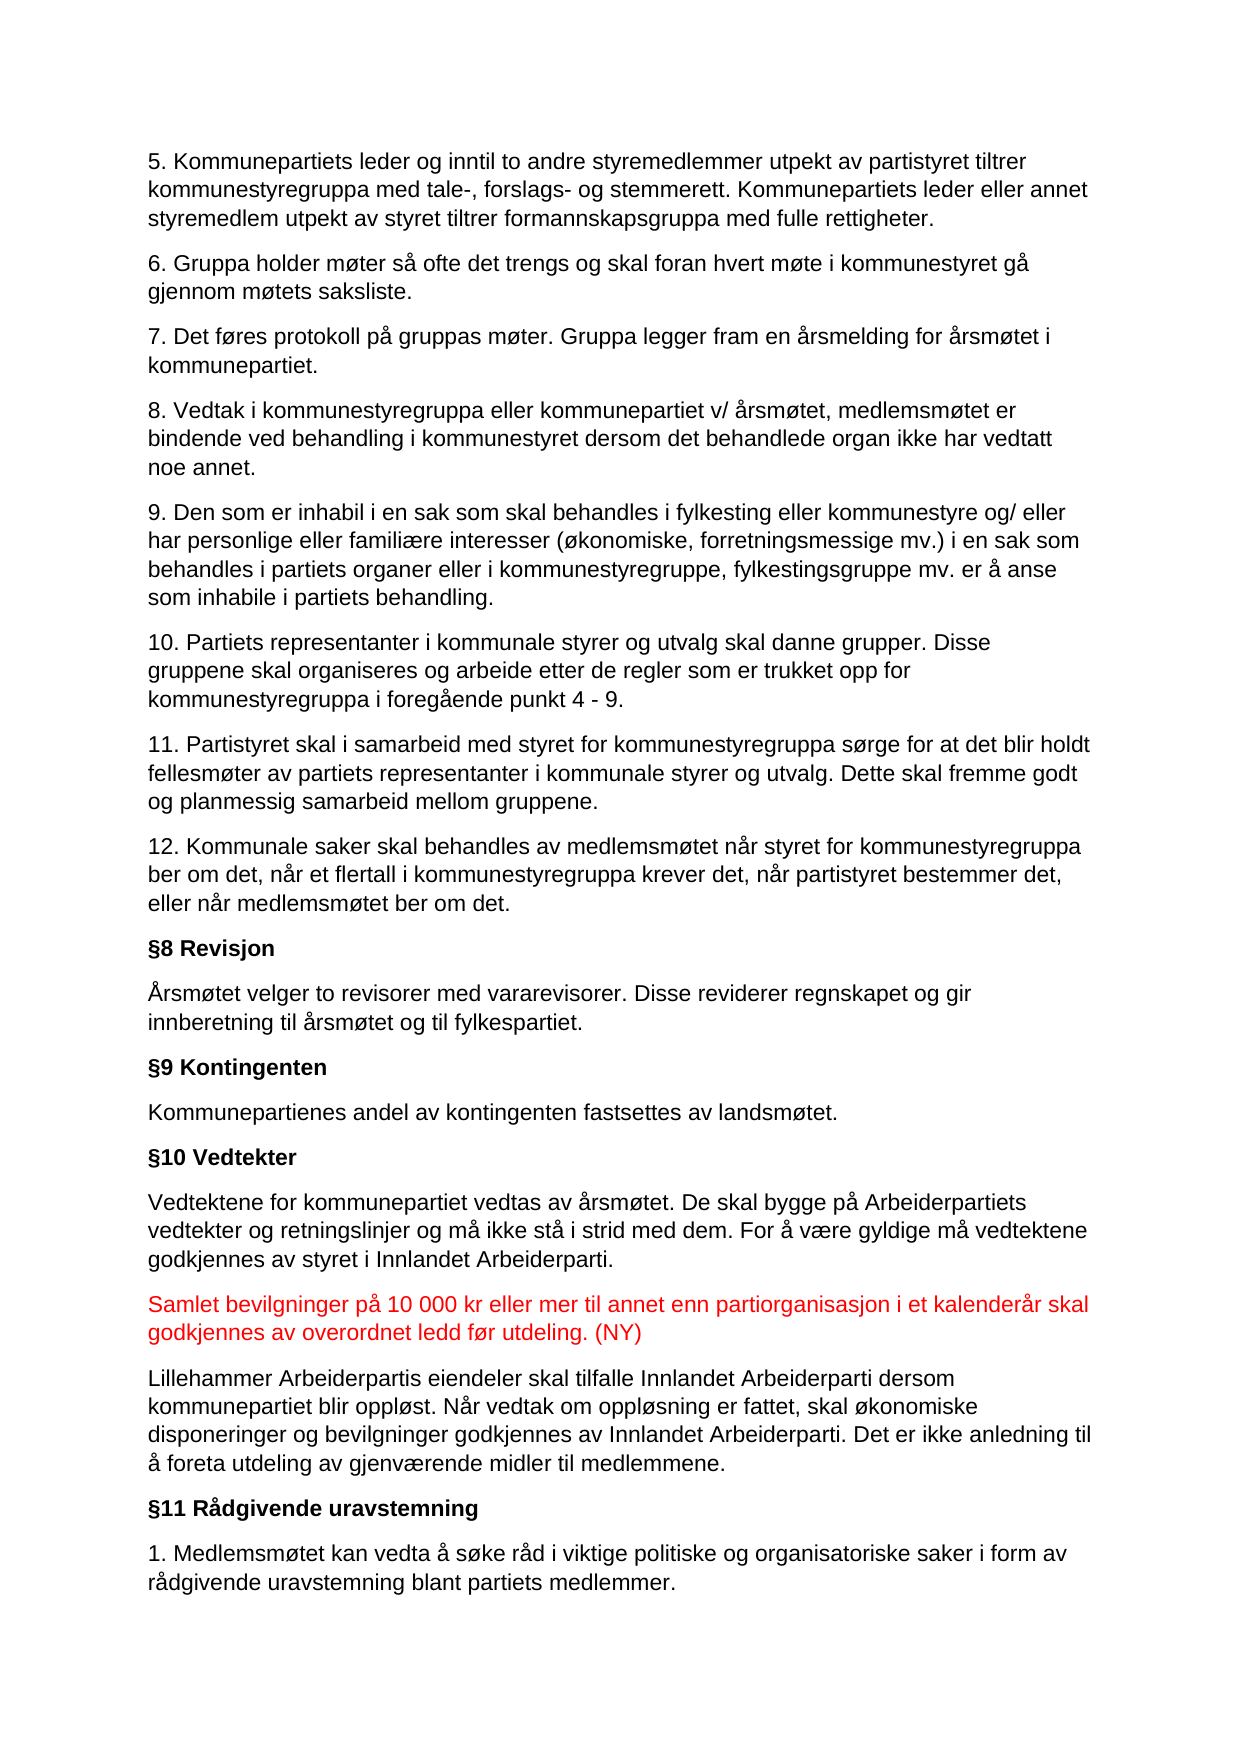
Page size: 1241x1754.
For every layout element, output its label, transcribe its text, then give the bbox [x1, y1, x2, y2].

text 5. Kommunepartiets leder og inntil to andre styremedlemmer utpekt av partistyret tiltrer kommunestyregruppa med tale-, forslags- og stemmerett. Kommunepartiets leder eller annet styremedlem utpekt av styret tiltrer formannskapsgruppa med fulle rettigheter. [148, 148, 1093, 231]
text 8. Vedtak i kommunestyregruppa eller kommunepartiet v/ årsmøtet, medlemsmøtet er bindende ved behandling i kommunestyret dersom det behandlede organ ikke har vedtatt noe annet. [148, 397, 1093, 480]
text 1. Medlemsmøtet kan vedta å søke råd i viktige politiske og organisatoriske saker i form av rådgivende uravstemning blant partiets medlemmer. [148, 1540, 1093, 1595]
text Vedtektene for kommunepartiet vedtas av årsmøtet. De skal bygge på Arbeiderpartiets vedtekter og retningslinjer og må ikke stå i strid med dem. For å være gyldige må vedtektene godkjennes av styret i Innlandet Arbeiderparti. [148, 1189, 1093, 1272]
text §10 Vedtekter [148, 1144, 1093, 1170]
text 6. Gruppa holder møter så ofte det trengs og skal foran hvert møte i kommunestyret gå gjennom møtets saksliste. [148, 249, 1093, 304]
text 11. Partistyret skal i samarbeid med styret for kommunestyregruppa sørge for at det blir holdt fellesmøter av partiets representanter i kommunale styrer og utvalg. Dette skal fremme godt og planmessig samarbeid mellom gruppene. [148, 731, 1093, 814]
text 12. Kommunale saker skal behandles av medlemsmøtet når styret for kommunestyregruppa ber om det, når et flertall i kommunestyregruppa krever det, når partistyret bestemmer det, eller når medlemsmøtet ber om det. [148, 833, 1093, 916]
text 9. Den som er inhabil i en sak som skal behandles i fylkesting eller kommunestyre og/ eller har personlige eller familiære interesser (økonomiske, forretningsmessige mv.) i en sak som behandles i partiets organer eller i kommunestyregruppe, fylkestingsgruppe mv. er å anse som inhabile i partiets behandling. [148, 499, 1093, 610]
text §11 Rådgivende uravstemning [148, 1495, 1093, 1521]
text Kommunepartienes andel av kontingenten fastsettes av landsmøtet. [148, 1099, 1093, 1125]
text §9 Kontingenten [148, 1054, 1093, 1080]
text Lillehammer Arbeiderpartis eiendeler skal tilfalle Innlandet Arbeiderparti dersom kommunepartiet blir oppløst. Når vedtak om oppløsning er fattet, skal økonomiske disponeringer og bevilgninger godkjennes av Innlandet Arbeiderparti. Det er ikke anledning til å foreta utdeling av gjenværende midler til medlemmene. [148, 1364, 1093, 1476]
text 10. Partiets representanter i kommunale styrer og utvalg skal danne grupper. Disse gruppene skal organiseres og arbeide etter de regler som er trukket opp for kommunestyregruppa i foregående punkt 4 - 9. [148, 629, 1093, 712]
text Årsmøtet velger to revisorer med vararevisorer. Disse reviderer regnskapet og gir innberetning til årsmøtet og til fylkespartiet. [148, 980, 1093, 1035]
text Samlet bevilgninger på 10 000 kr eller mer til annet enn partiorganisasjon i et kalenderår skal godkjennes av overordnet ledd før utdeling. (NY) [148, 1291, 1093, 1346]
text 7. Det føres protokoll på gruppas møter. Gruppa legger fram en årsmelding for årsmøtet i kommunepartiet. [148, 323, 1093, 378]
text §8 Revisjon [148, 935, 1093, 961]
